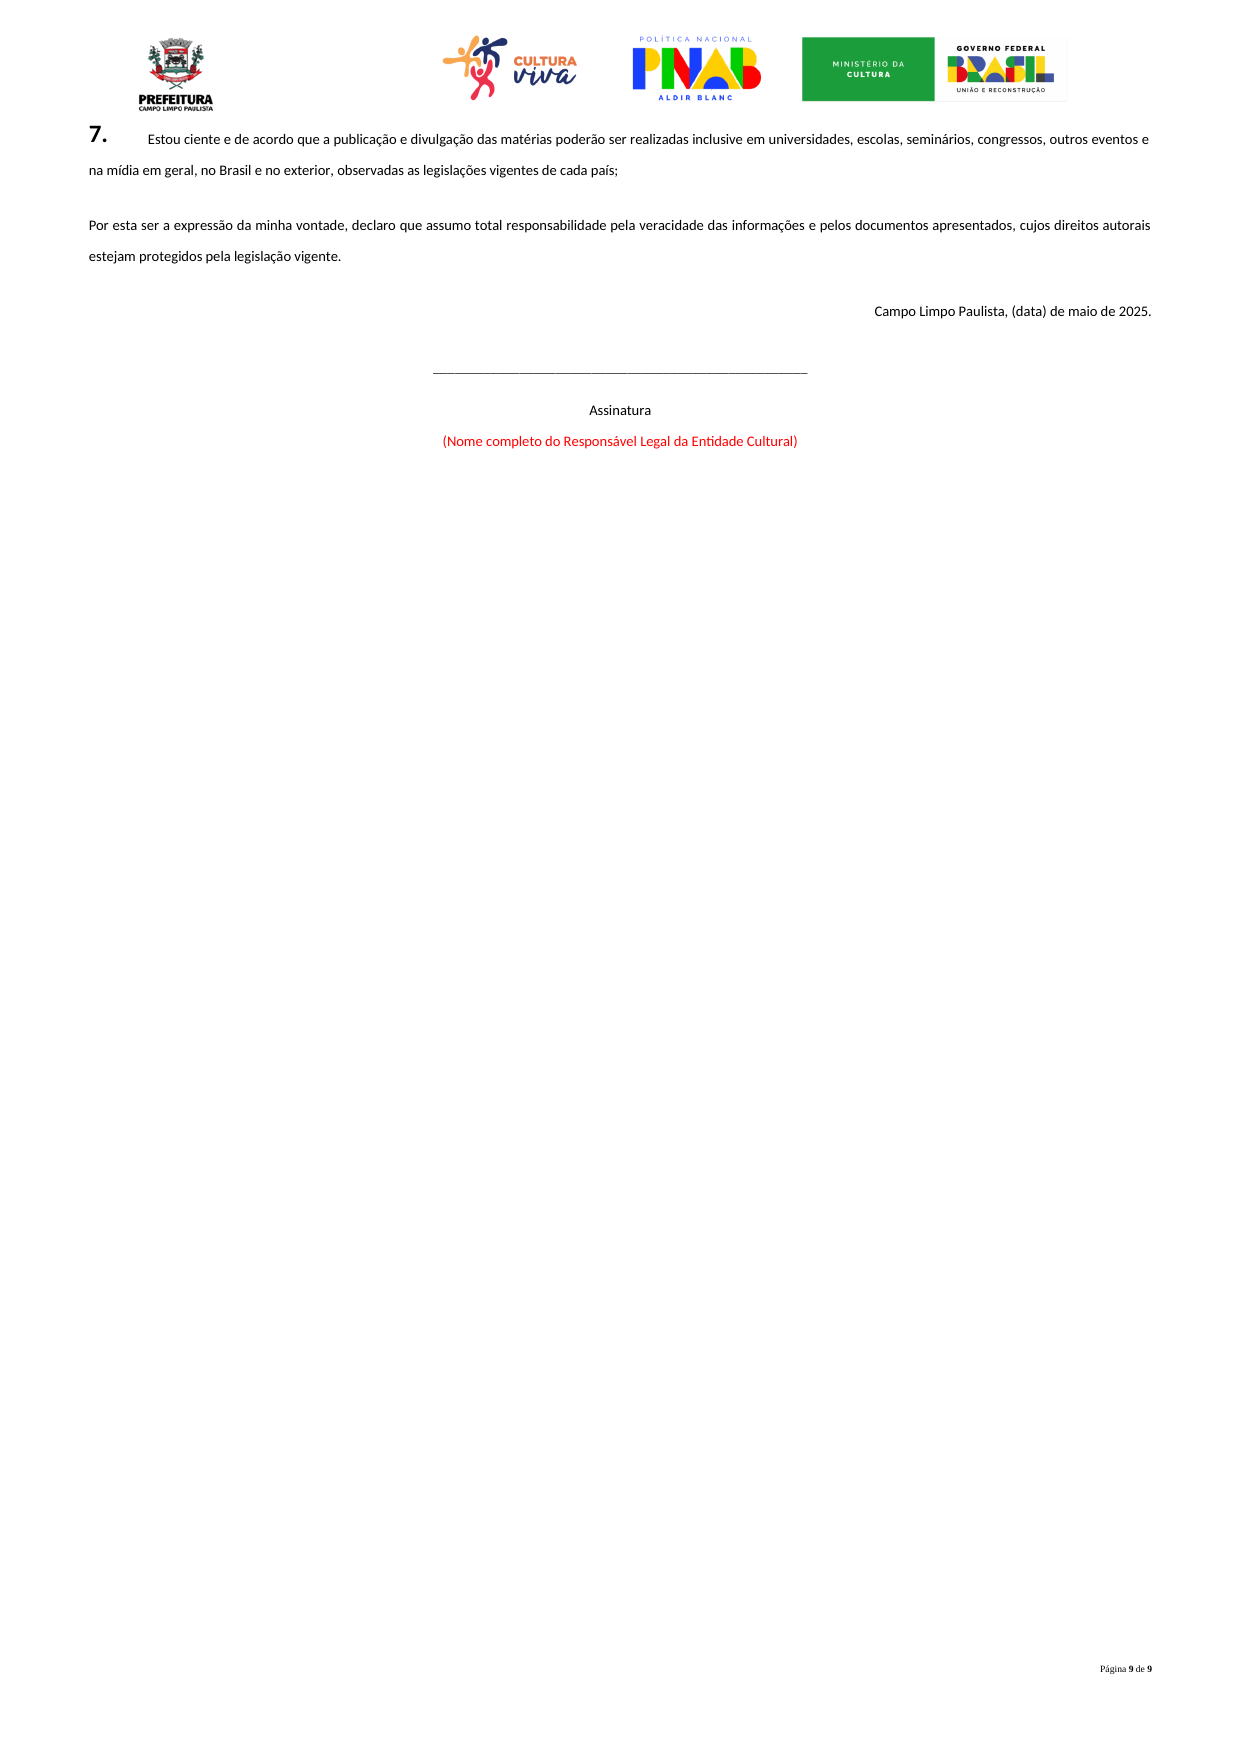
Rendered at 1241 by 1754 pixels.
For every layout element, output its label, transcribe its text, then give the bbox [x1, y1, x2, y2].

text Assinatura [88, 389, 1152, 419]
text (Nome completo do Responsável Legal da Entidade Cultural) [88, 419, 1152, 450]
picture [120, 18, 231, 118]
text ____________________________________________________ [88, 346, 1152, 376]
picture [396, 27, 1078, 113]
list Estou ciente e de acordo que a publicação e divulgação das matérias poderão ser realizadas inclusive em universidades, escolas, seminários, congressos, outros eventos e na mídia em geral, no Brasil e no exterior, observadas as legislações vigentes de cada país; [88, 118, 1152, 179]
text Por esta ser a expressão da minha vontade, declaro que assumo total responsabilidade pela veracidade das informações e pelos documentos apresentados, cujos direitos autorais estejam protegidos pela legislação vigente. [88, 204, 1152, 265]
text Campo Limpo Paulista, (data) de maio de 2025. [88, 290, 1152, 321]
